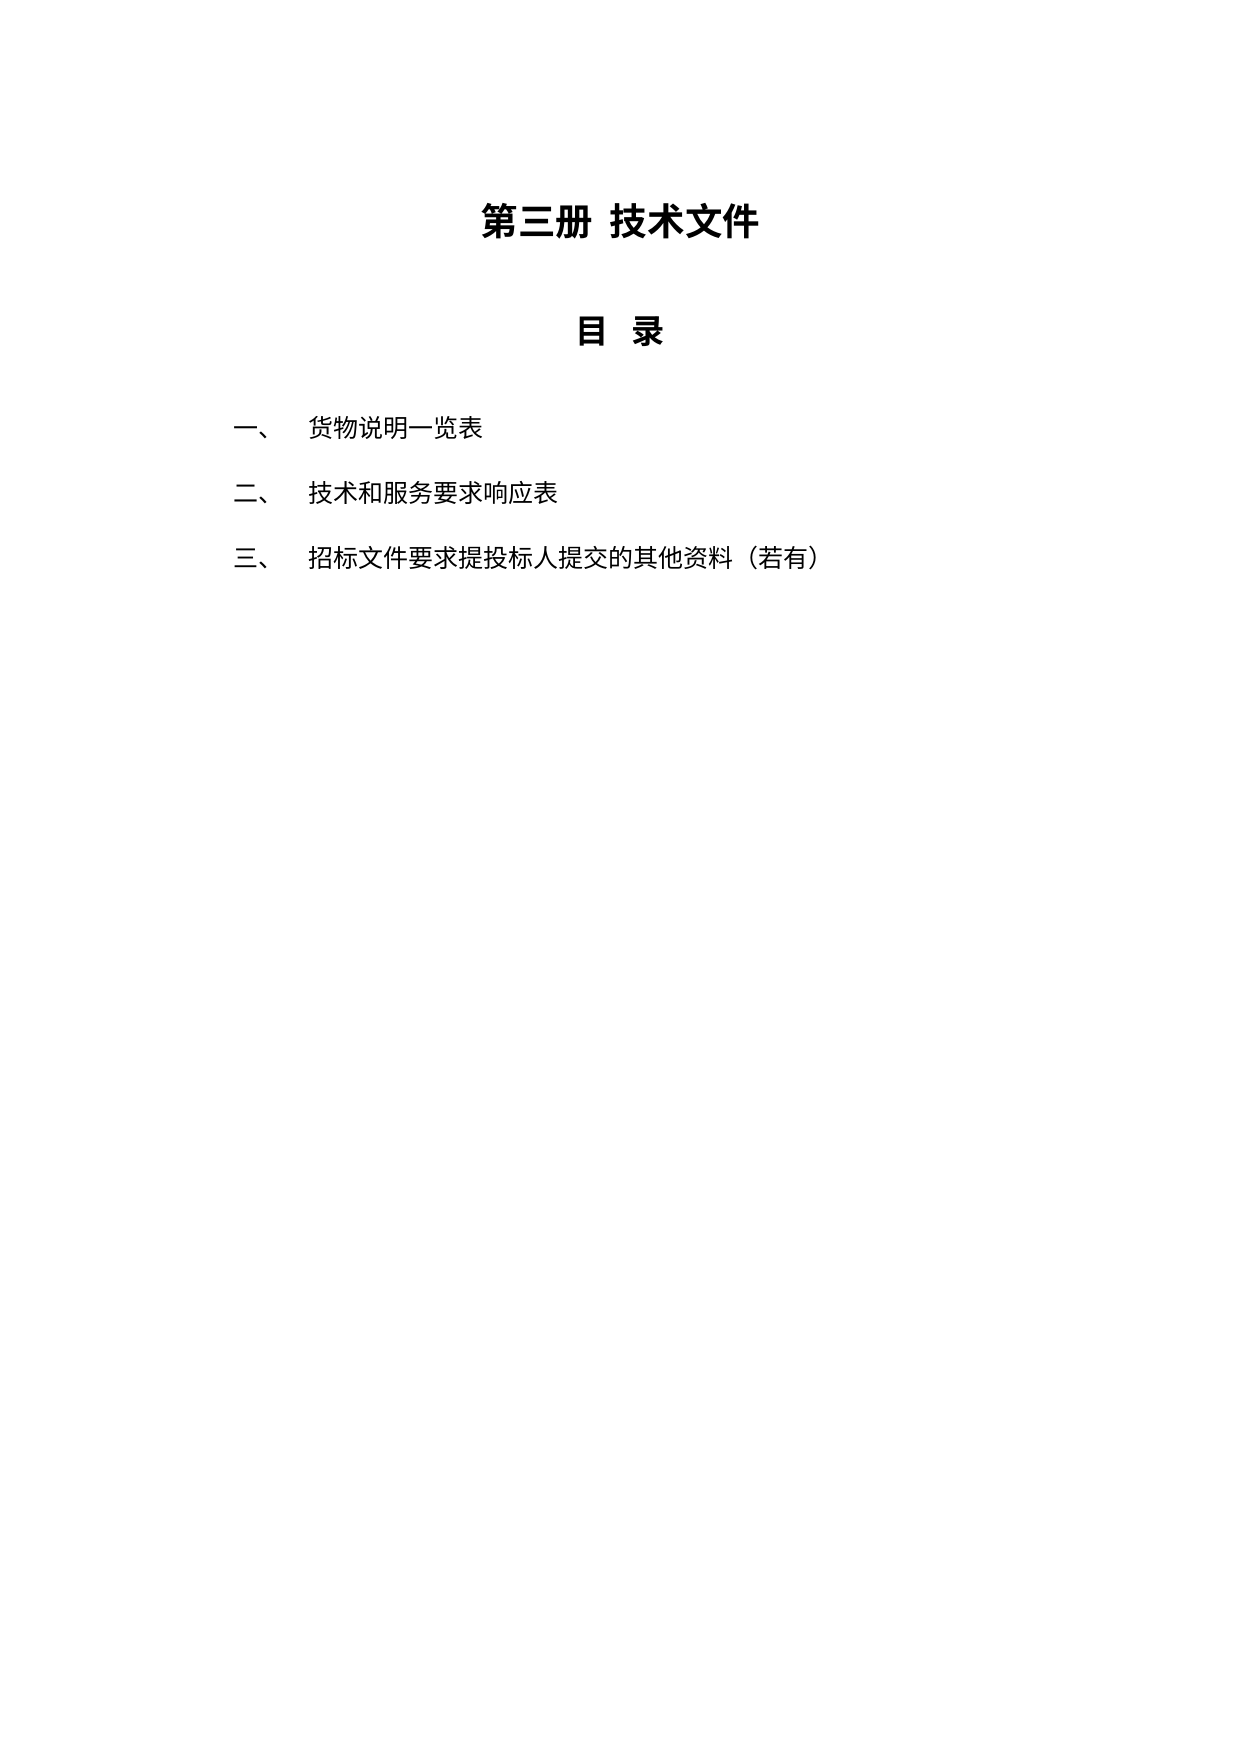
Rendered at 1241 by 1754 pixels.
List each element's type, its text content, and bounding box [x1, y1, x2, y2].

list 技术和服务要求响应表 [233, 459, 1081, 524]
list 货物说明一览表 [233, 394, 1081, 459]
text 目 录 [159, 297, 1081, 362]
subtitle 第三册 技术文件 [159, 187, 1081, 252]
list 招标文件要求提投标人提交的其他资料（若有） [233, 524, 1081, 589]
